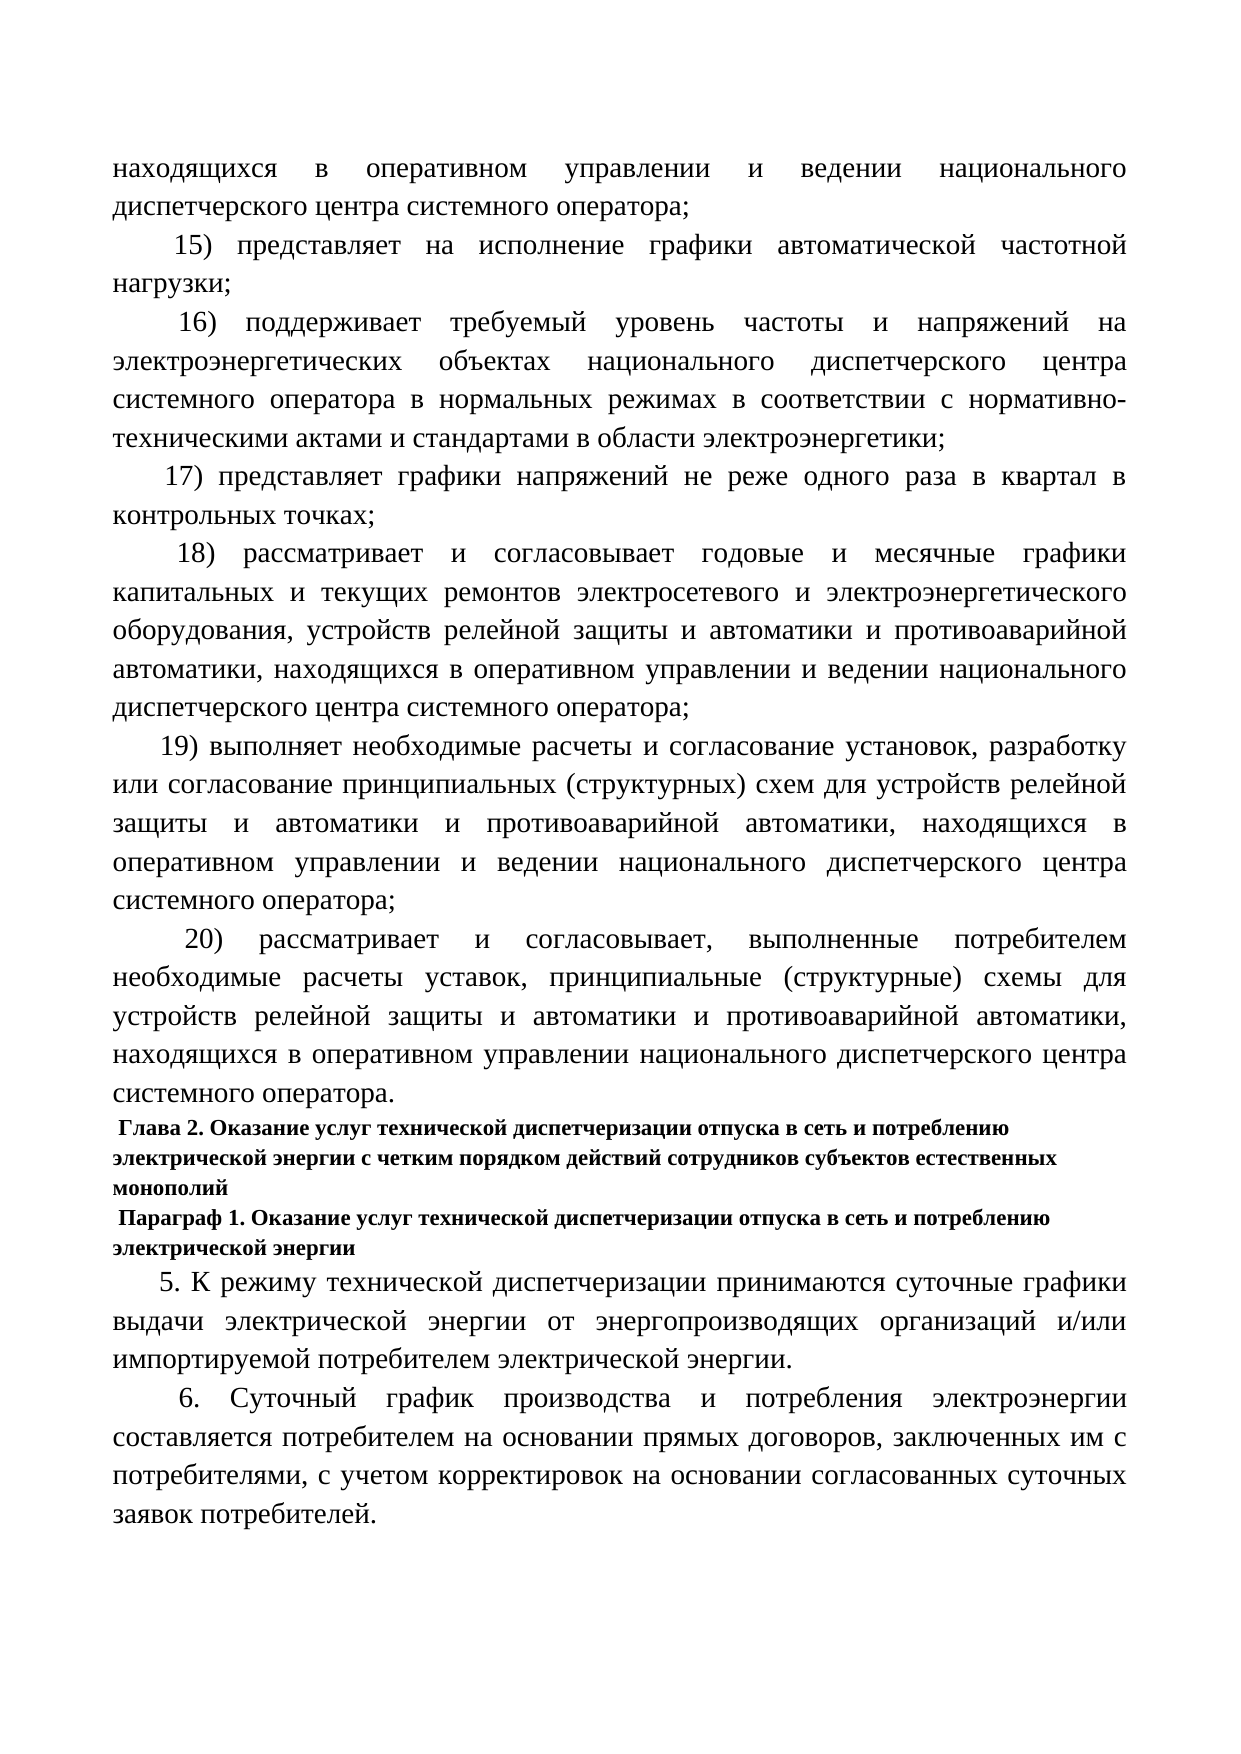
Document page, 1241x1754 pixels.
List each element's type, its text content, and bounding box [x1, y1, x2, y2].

text 6. Суточный график производства и потребления электроэнергии составляется потребителем на основании прямых договоров, заключенных им с потребителями, с учетом корректировок на основании согласованных суточных заявок потребителей. [112, 1380, 1128, 1529]
text 20) рассматривает и согласовывает, выполненные потребителем необходимые расчеты уставок, принципиальные (структурные) схемы для устройств релейной защиты и автоматики и противоаварийной автоматики, находящихся в оперативном управлении национального диспетчерского центра системного оператора. [112, 921, 1128, 1108]
text 18) рассматривает и согласовывает годовые и месячные графики капитальных и текущих ремонтов электросетевого и электроэнергетического оборудования, устройств релейной защиты и автоматики и противоаварийной автоматики, находящихся в оперативном управлении и ведении национального диспетчерского центра системного оператора; [112, 535, 1128, 723]
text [112, 150, 1128, 222]
text 5. К режиму технической диспетчеризации принимаются суточные графики выдачи электрической энергии от энергопроизводящих организаций и/или импортируемой потребителем электрической энергии. [112, 1264, 1128, 1375]
text 16) поддерживает требуемый уровень частоты и напряжений на электроэнергетических объектах национального диспетчерского центра системного оператора в нормальных режимах в соответствии с нормативно-техническими актами и стандартами в области электроэнергетики; [112, 304, 1128, 453]
text 15) представляет на исполнение графики автоматической частотной нагрузки; [112, 227, 1128, 299]
text Параграф 1. Оказание услуг технической диспетчеризации отпуска в сеть и потреблению электрической энергии [112, 1204, 1128, 1261]
text 19) выполняет необходимые расчеты и согласование установок, разработку или согласование принципиальных (структурных) схем для устройств релейной защиты и автоматики и противоаварийной автоматики, находящихся в оперативном управлении и ведении национального диспетчерского центра системного оператора; [112, 728, 1128, 916]
text 17) представляет графики напряжений не реже одного раза в квартал в контрольных точках; [112, 458, 1128, 530]
text Глава 2. Оказание услуг технической диспетчеризации отпуска в сеть и потреблению электрической энергии с четким порядком действий сотрудников субъектов естественных монополий [112, 1113, 1128, 1200]
